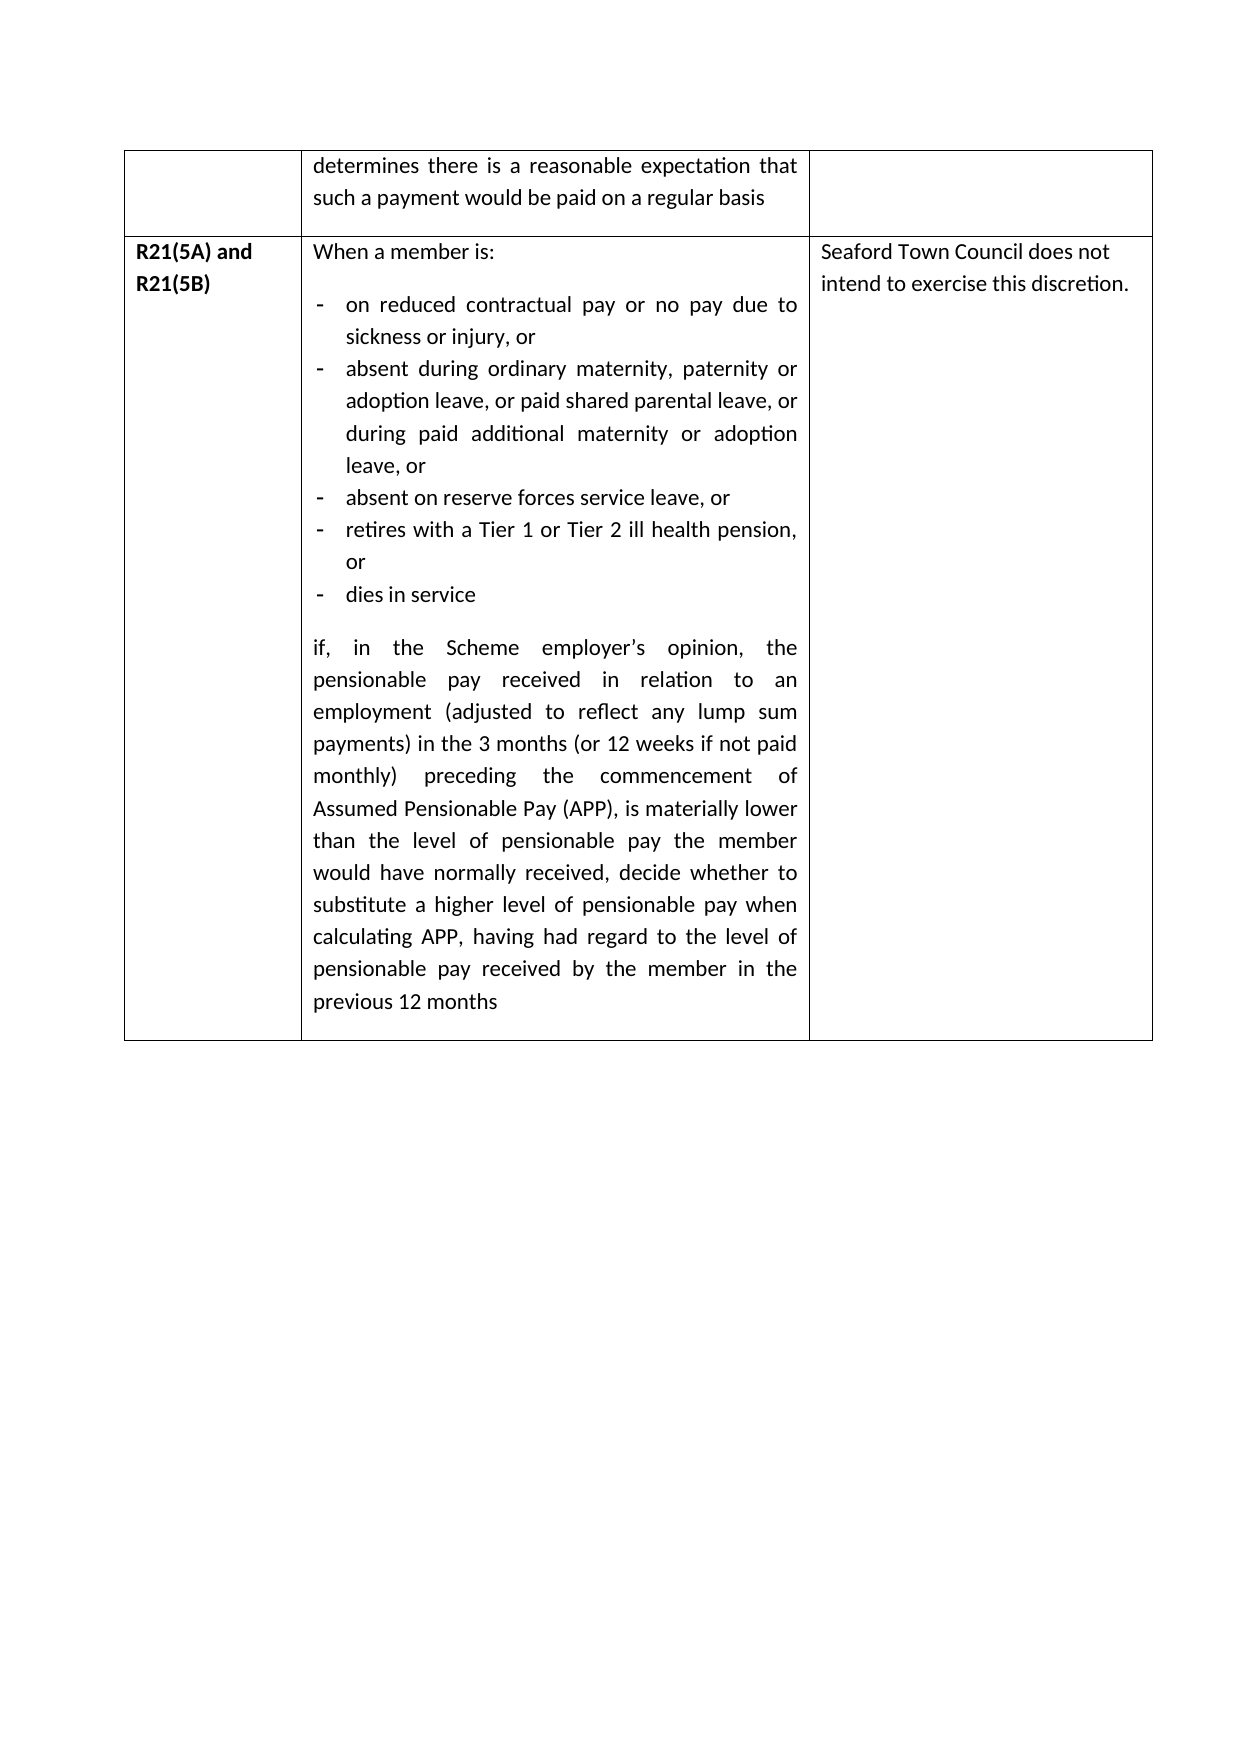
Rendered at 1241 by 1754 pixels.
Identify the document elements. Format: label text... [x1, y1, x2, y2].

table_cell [302, 151, 809, 236]
table_cell R21(5A) and R21(5B) [125, 237, 301, 1039]
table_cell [810, 151, 1152, 236]
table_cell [125, 151, 301, 236]
table_cell Seaford Town Council does not intend to exercise this discretion. [810, 237, 1152, 1039]
table_cell When a member is: on reduced contractual pay or no pay due to sickness or injury, or absent during ordinary maternity, paternity or adoption leave, or paid shared parental leave, or during paid additional maternity or adoption leave, or absent on reserve forces service leave, or retires with a Tier 1 or Tier 2 ill health pension, or dies in service if, in the Scheme employer’s opinion, the pensionable pay received in relation to an employment (adjusted to reflect any lump sum payments) in the 3 months (or 12 weeks if not paid monthly) preceding the commencement of Assumed Pensionable Pay (APP), is materially lower than the level of pensionable pay the member would have normally received, decide whether to substitute a higher level of pensionable pay when calculating APP, having had regard to the level of pensionable pay received by the member in the previous 12 months [302, 237, 809, 1039]
